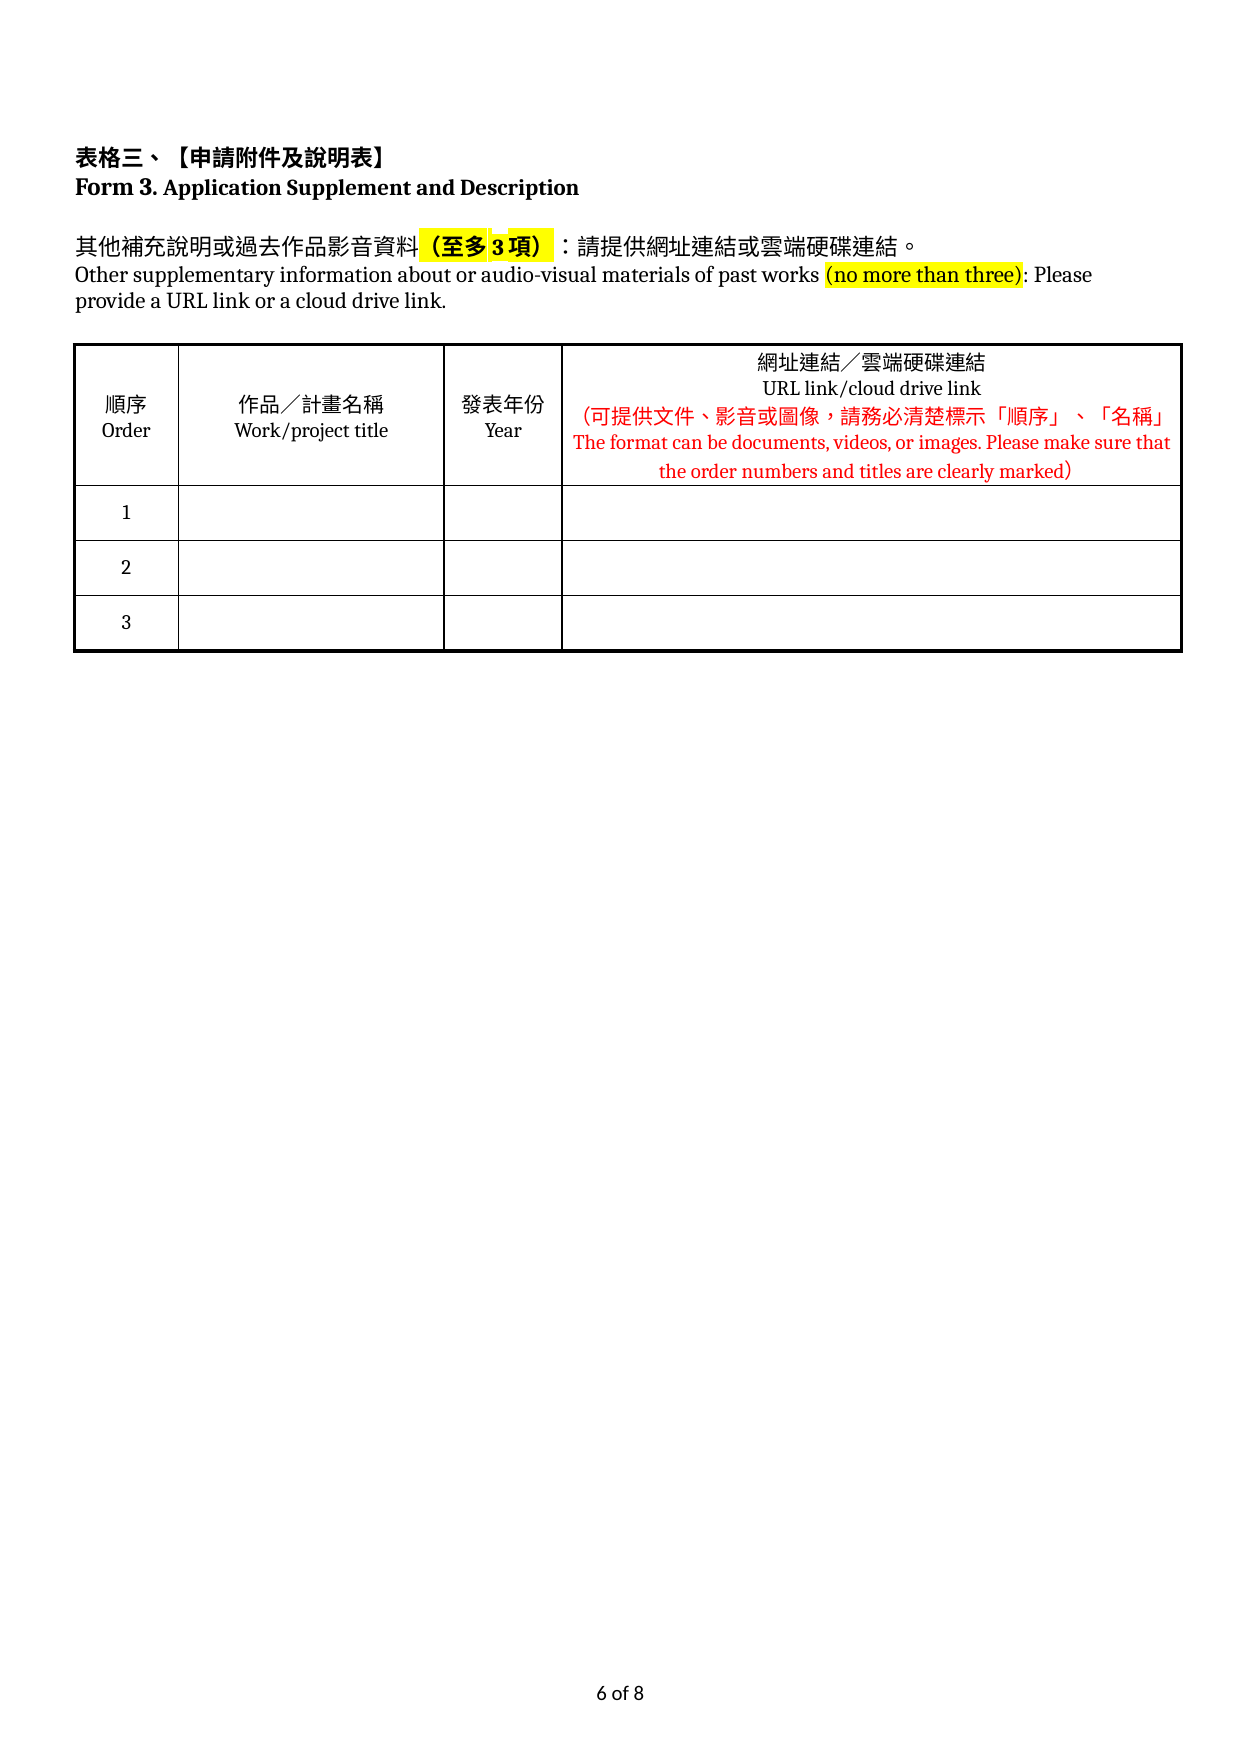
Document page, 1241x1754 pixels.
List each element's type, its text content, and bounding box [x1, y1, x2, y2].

table_cell [445, 486, 561, 539]
table_cell [563, 486, 1180, 539]
text Form 3. Application Supplement and Description [75, 173, 1165, 202]
table_cell 2 [76, 541, 178, 594]
table_cell [563, 596, 1180, 649]
table_cell [179, 486, 443, 539]
text 其他補充說明或過去作品影音資料（至多3項）：請提供網址連結或雲端硬碟連結。 Other supplementary information about or audio-visual materials of past works (no more than three): Please provide a URL link or a cloud drive link. [75, 228, 1165, 314]
table_header 發表年份 Year [445, 346, 561, 485]
table_cell 1 [76, 486, 178, 539]
table_cell [179, 541, 443, 594]
table_cell [563, 541, 1180, 594]
table_header 作品／計畫名稱 Work/project title [179, 346, 443, 485]
table_header 順序 Order [76, 346, 178, 485]
text 表格三、【申請附件及說明表】 [75, 140, 1165, 173]
table_header 網址連結／雲端硬碟連結 URL link/cloud drive link （可提供文件、影音或圖像，請務必清楚標示「順序」、「名稱」 The format can be documents, videos, or images. Please make sure that the order numbers and titles are clearly marked） [563, 346, 1180, 485]
table_cell [445, 541, 561, 594]
table_cell [445, 596, 561, 649]
table_cell [179, 596, 443, 649]
table_cell 3 [76, 596, 178, 649]
